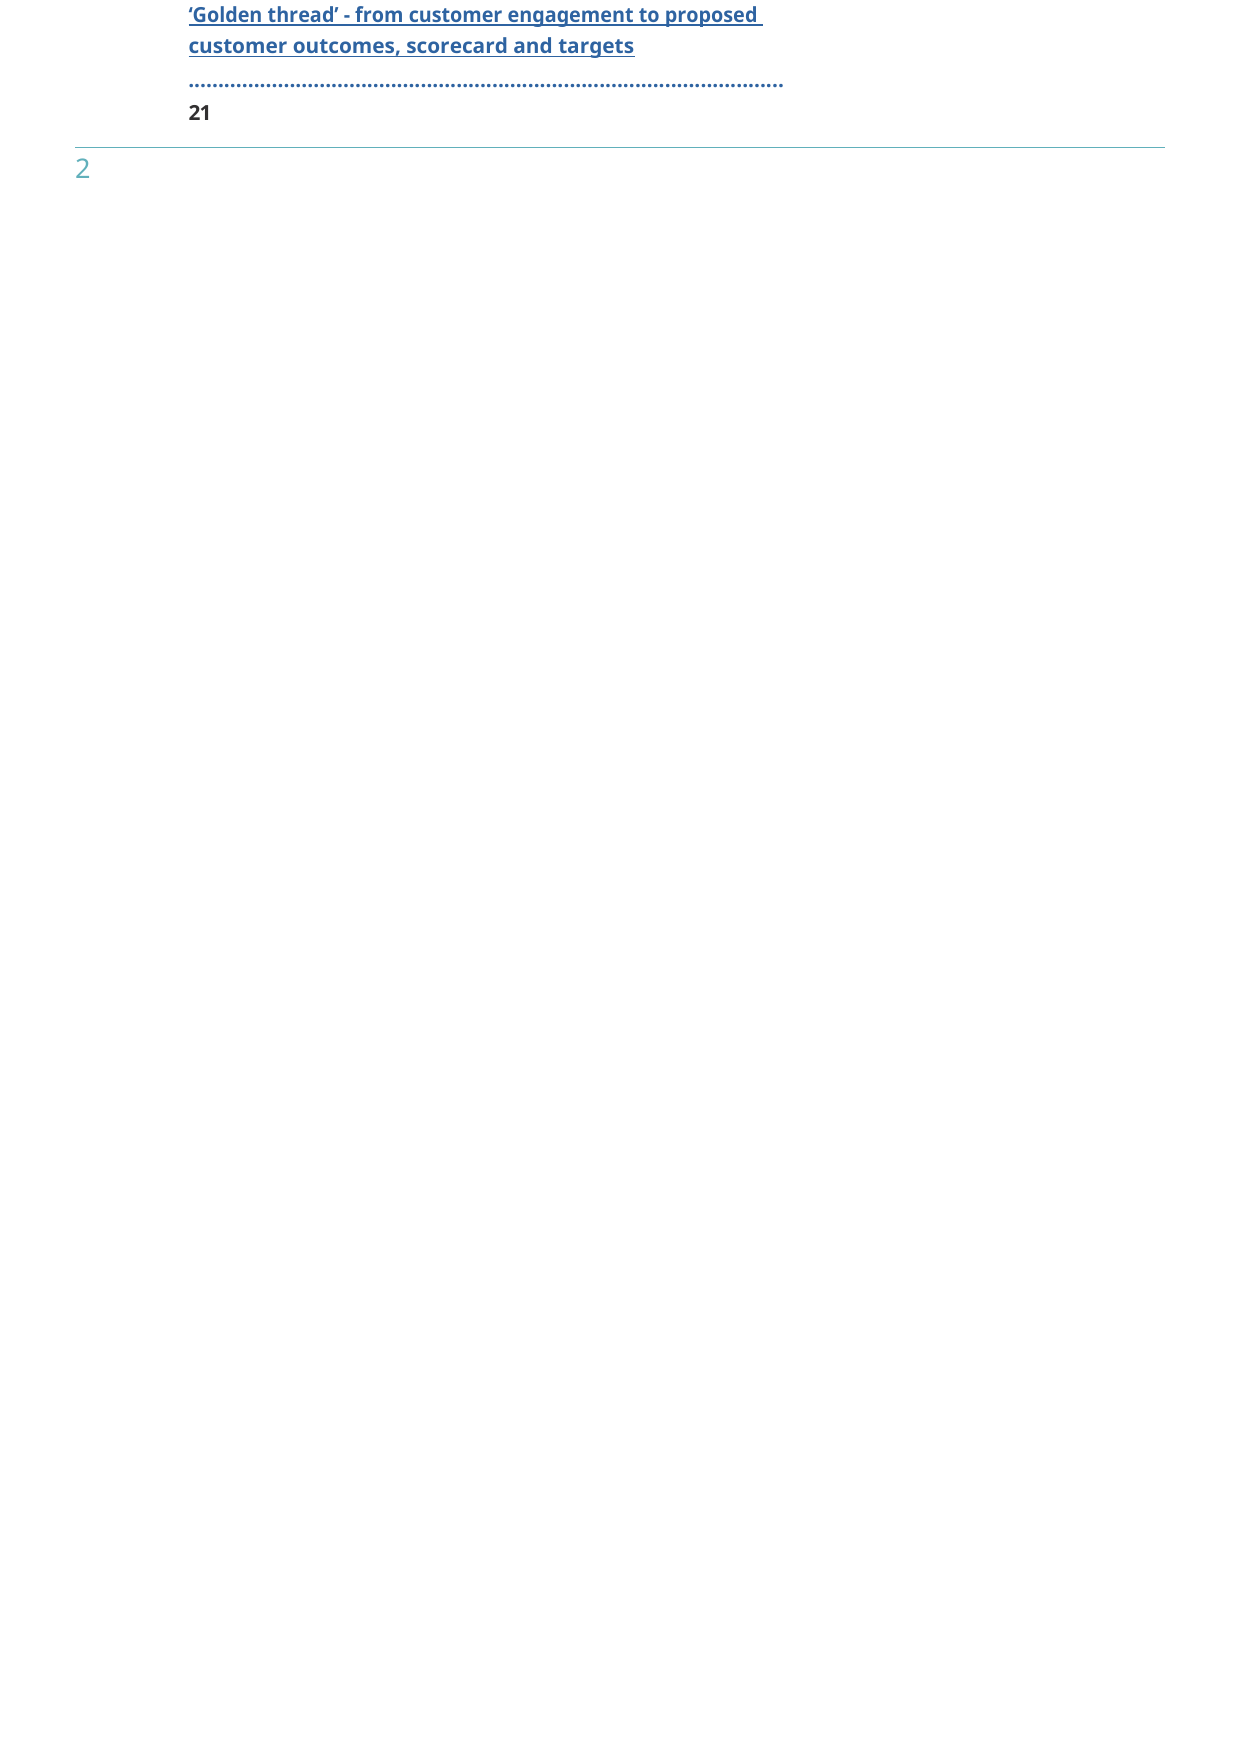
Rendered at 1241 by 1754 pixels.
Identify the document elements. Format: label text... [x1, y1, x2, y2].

text ‘Golden thread’ - from customer engagement to proposed customer outcomes, scorecard and targets 21 [188, 0, 806, 126]
text 2 [75, 149, 1240, 186]
